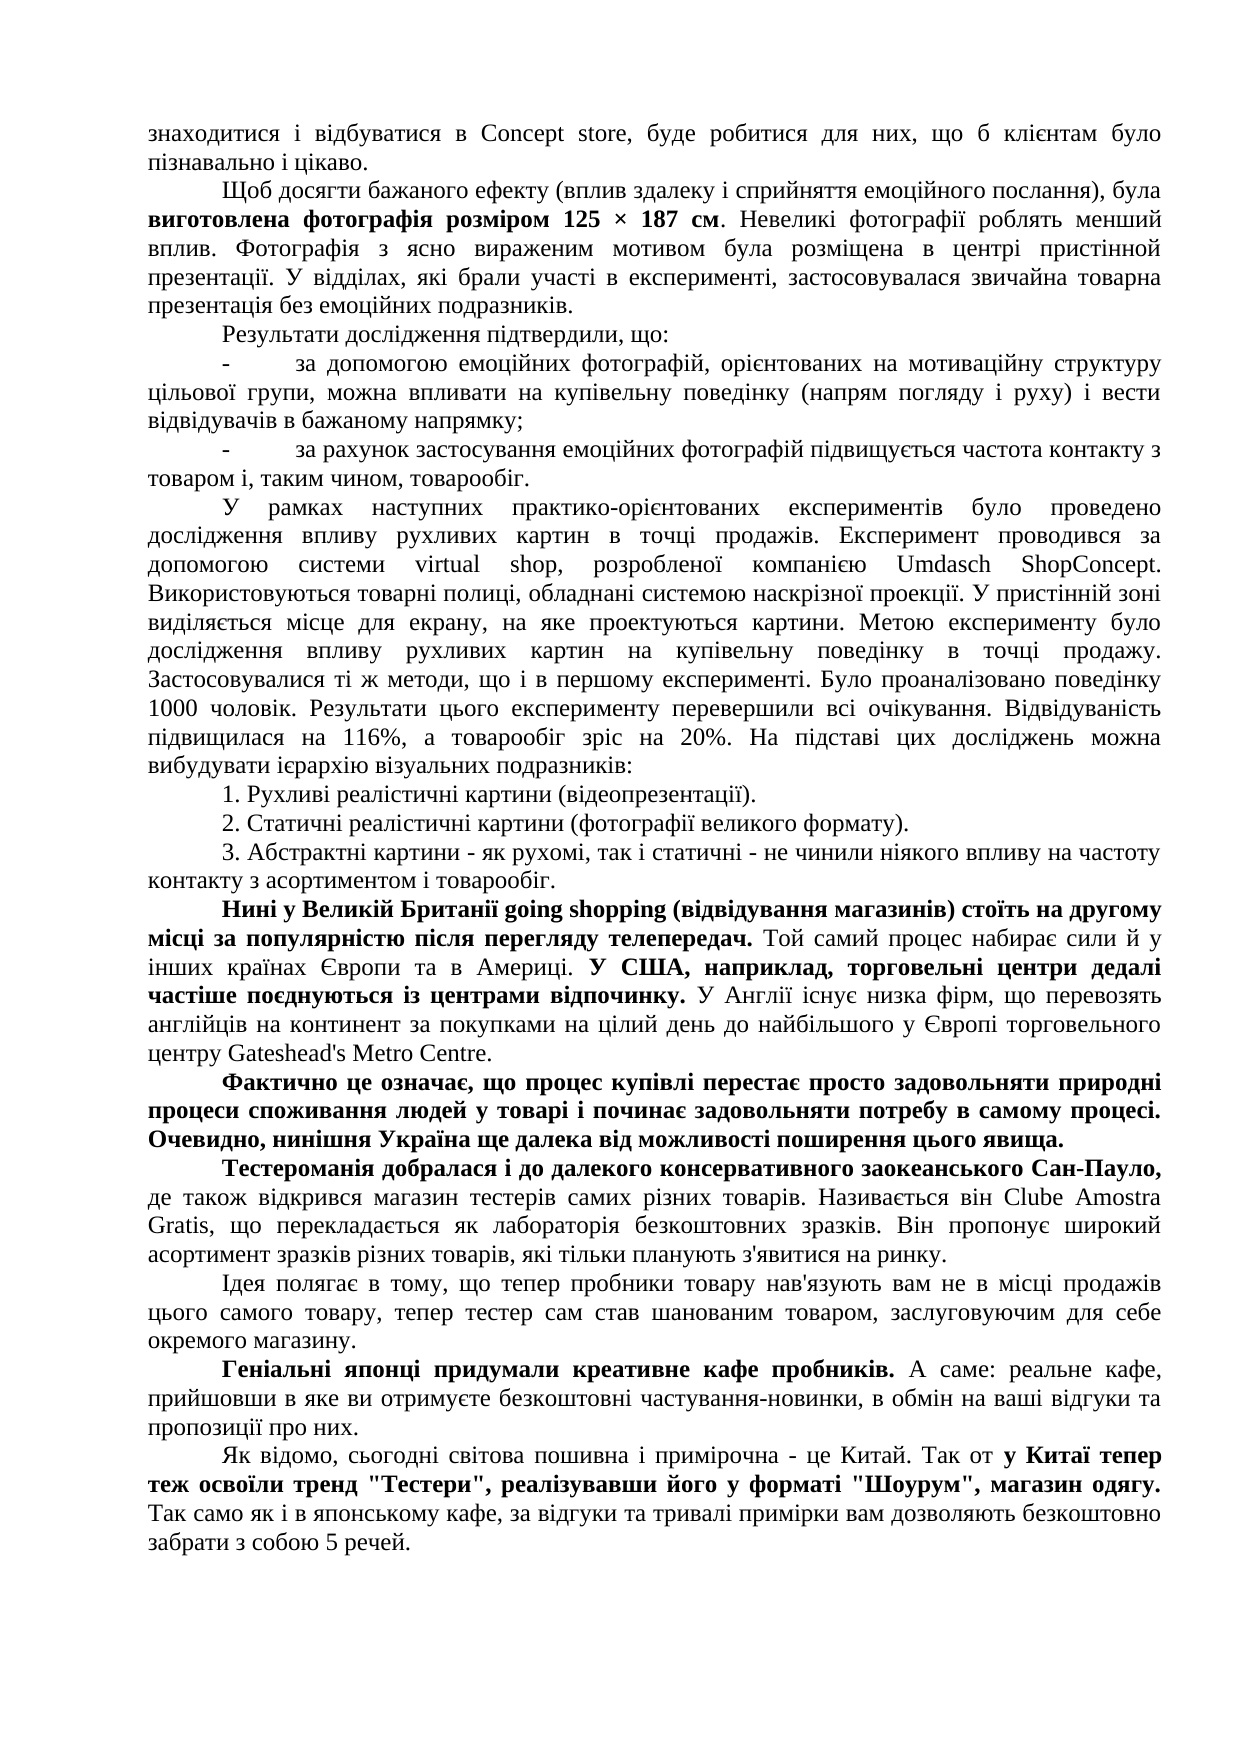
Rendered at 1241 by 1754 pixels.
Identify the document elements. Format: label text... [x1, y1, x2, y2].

text Геніальні японці придумали креативне кафе пробників. А саме: реальне кафе, прийшовши в яке ви отримуєте безкоштовні частування-новинки, в обмін на ваші відгуки та пропозиції про них. [148, 1354, 1162, 1441]
text Як відомо, сьогодні світова пошивна і примірочна - це Китай. Так от у Китаї тепер теж освоїли тренд "Тестери", реалізувавши його у форматі "Шоурум", магазин одягу. Так само як і в японському кафе, за відгуки та тривалі примірки вам дозволяють безкоштовно забрати з собою 5 речей. [148, 1441, 1162, 1556]
text Результати дослідження підтвердили, що: [148, 319, 1162, 348]
text У рамках наступних практико-орієнтованих експериментів було проведено дослідження впливу рухливих картин в точці продажів. Експеримент проводився за допомогою системи virtual shop, розробленої компанією Umdasch ShopConcept. Використовуються товарні полиці, обладнані системою наскрізної проекції. У пристінній зоні виділяється місце для екрану, на яке проектуються картини. Метою експерименту було дослідження впливу рухливих картин на купівельну поведінку в точці продажу. Застосовувалися ті ж методи, що і в першому експерименті. Було проаналізовано поведінку 1000 чоловік. Результати цього експерименту перевершили всі очікування. Відвідуваність підвищилася на 116%, а товарообіг зріс на 20%. На підставі цих досліджень можна вибудувати ієрархію візуальних подразників: [148, 492, 1162, 779]
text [148, 118, 1162, 176]
text Нині у Великій Британії going shopping (відвідування магазинів) стоїть на другому місці за популярністю після перегляду телепередач. Той самий процес набирає сили й у інших країнах Європи та в Америці. У США, наприклад, торговельні центри дедалі частіше поєднуються із центрами відпочинку. У Англії існує низка фірм, що перевозять англійців на континент за покупками на цілий день до найбільшого у Європі торговельного центру Gateshead's Metro Centre. [148, 894, 1162, 1067]
text Тестероманія добралася і до далекого консервативного заокеанського Сан-Пауло, де також відкрився магазин тестерів самих різних товарів. Називається він Clube Amostra Gratis, що перекладається як лабораторія безкоштовних зразків. Він пропонує широкий асортимент зразків різних товарів, які тільки планують з'явитися на ринку. [148, 1153, 1162, 1268]
text 2. Статичні реалістичні картини (фотографії великого формату). [148, 808, 1162, 837]
list за допомогою емоційних фотографій, орієнтованих на мотиваційну структуру цільової групи, можна впливати на купівельну поведінку (напрям погляду і руху) і вести відвідувачів в бажаному напрямку; [148, 348, 1162, 434]
text Щоб досягти бажаного ефекту (вплив здалеку і сприйняття емоційного послання), була виготовлена ​​фотографія розміром 125 × 187 см. Невеликі фотографії роблять менший вплив. Фотографія з ясно вираженим мотивом була розміщена в центрі пристінной презентації. У відділах, які брали участі в експерименті, застосовувалася звичайна товарна презентація без емоційних подразників. [148, 176, 1162, 319]
text 3. Абстрактні картини - як рухомі, так і статичні - не чинили ніякого впливу на частоту контакту з асортиментом і товарообіг. [148, 837, 1162, 894]
list за рахунок застосування емоційних фотографій підвищується частота контакту з товаром і, таким чином, товарообіг. [148, 434, 1162, 492]
text Фактично це означає, що процес купівлі перестає просто задовольняти природні процеси споживання людей у товарі і починає задовольняти потребу в самому процесі. Очевидно, нинішня Україна ще далека від можливості поширення цього явища. [148, 1067, 1162, 1153]
text Ідея полягає в тому, що тепер пробники товару нав'язують вам не в місці продажів цього самого товару, тепер тестер сам став шанованим товаром, заслуговуючим для себе окремого магазину. [148, 1268, 1162, 1354]
text 1. Рухливі реалістичні картини (відеопрезентації). [148, 779, 1162, 808]
